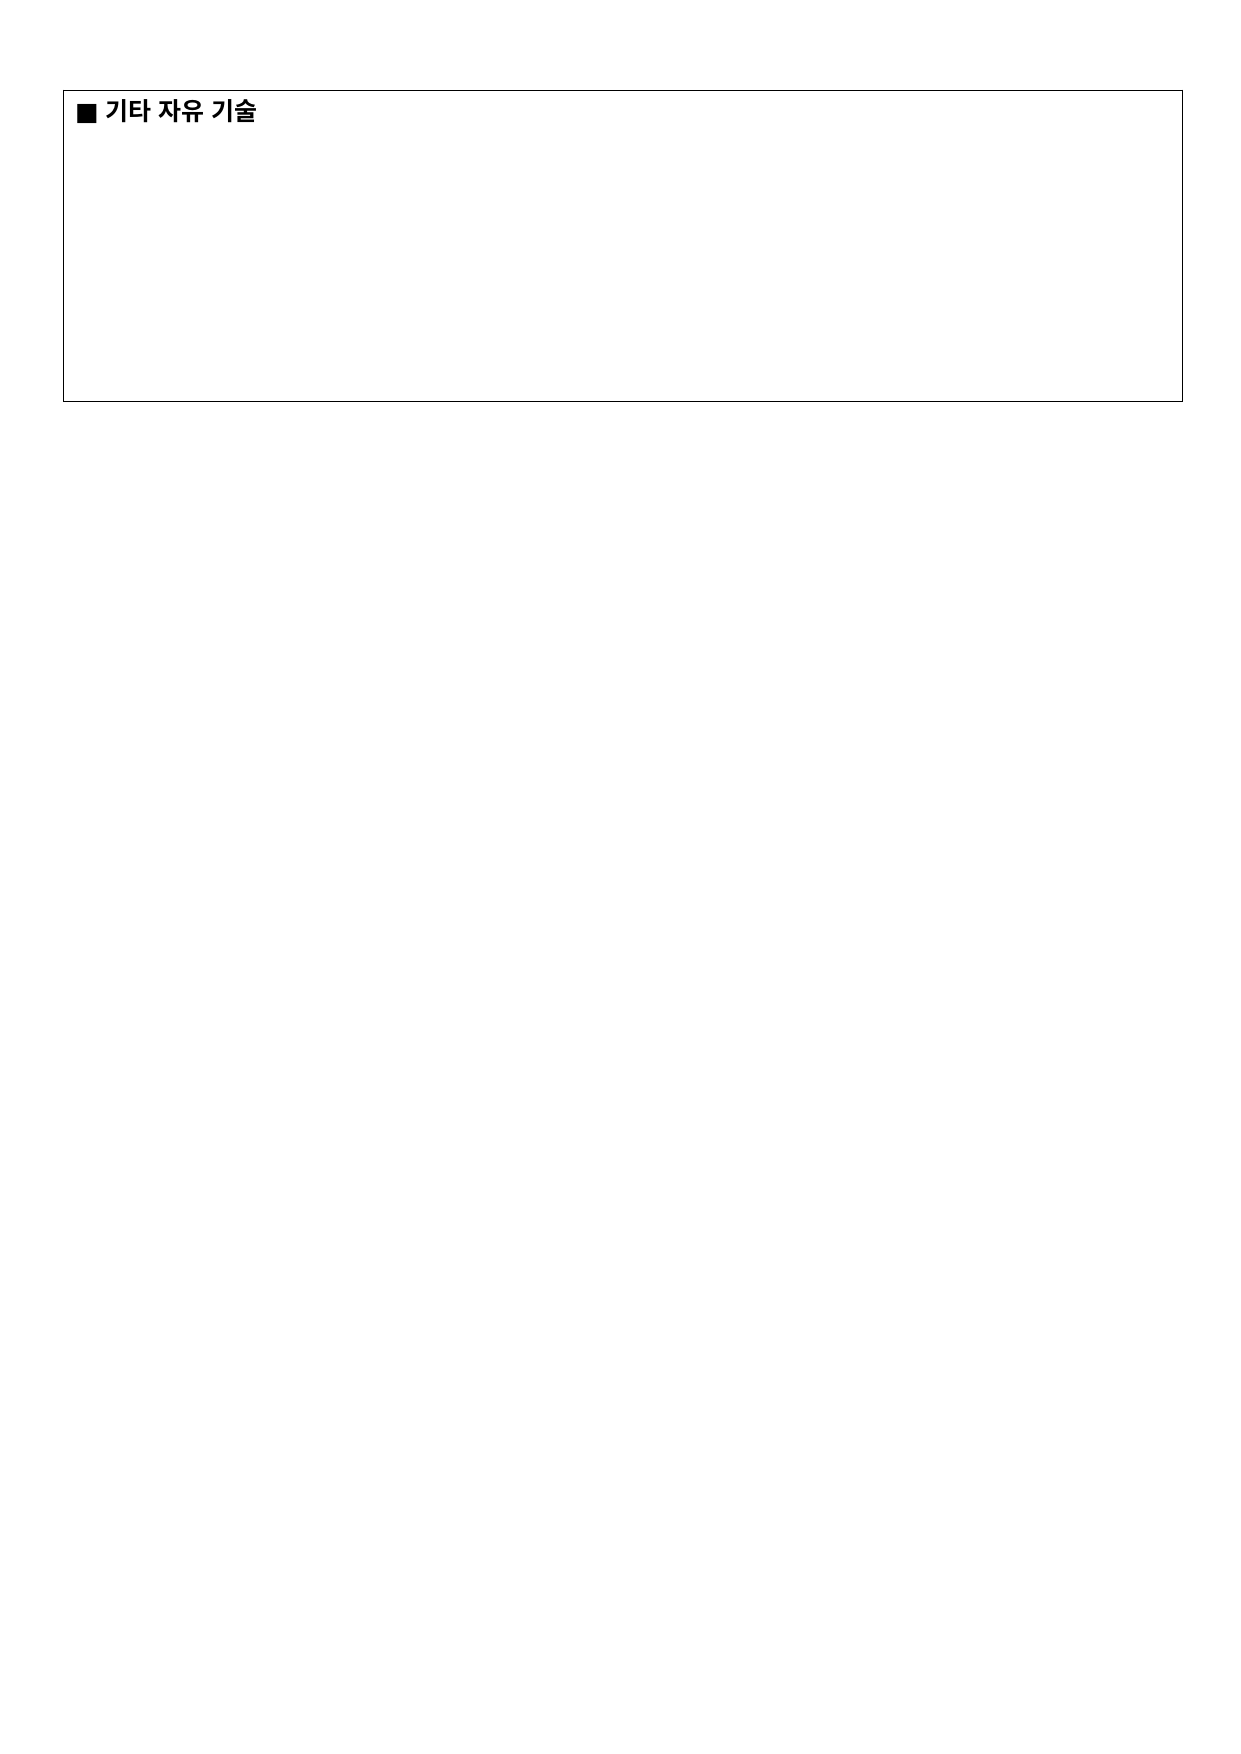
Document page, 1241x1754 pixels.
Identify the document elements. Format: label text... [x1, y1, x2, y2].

table_cell ■ 기타 자유 기술 [64, 91, 1182, 401]
